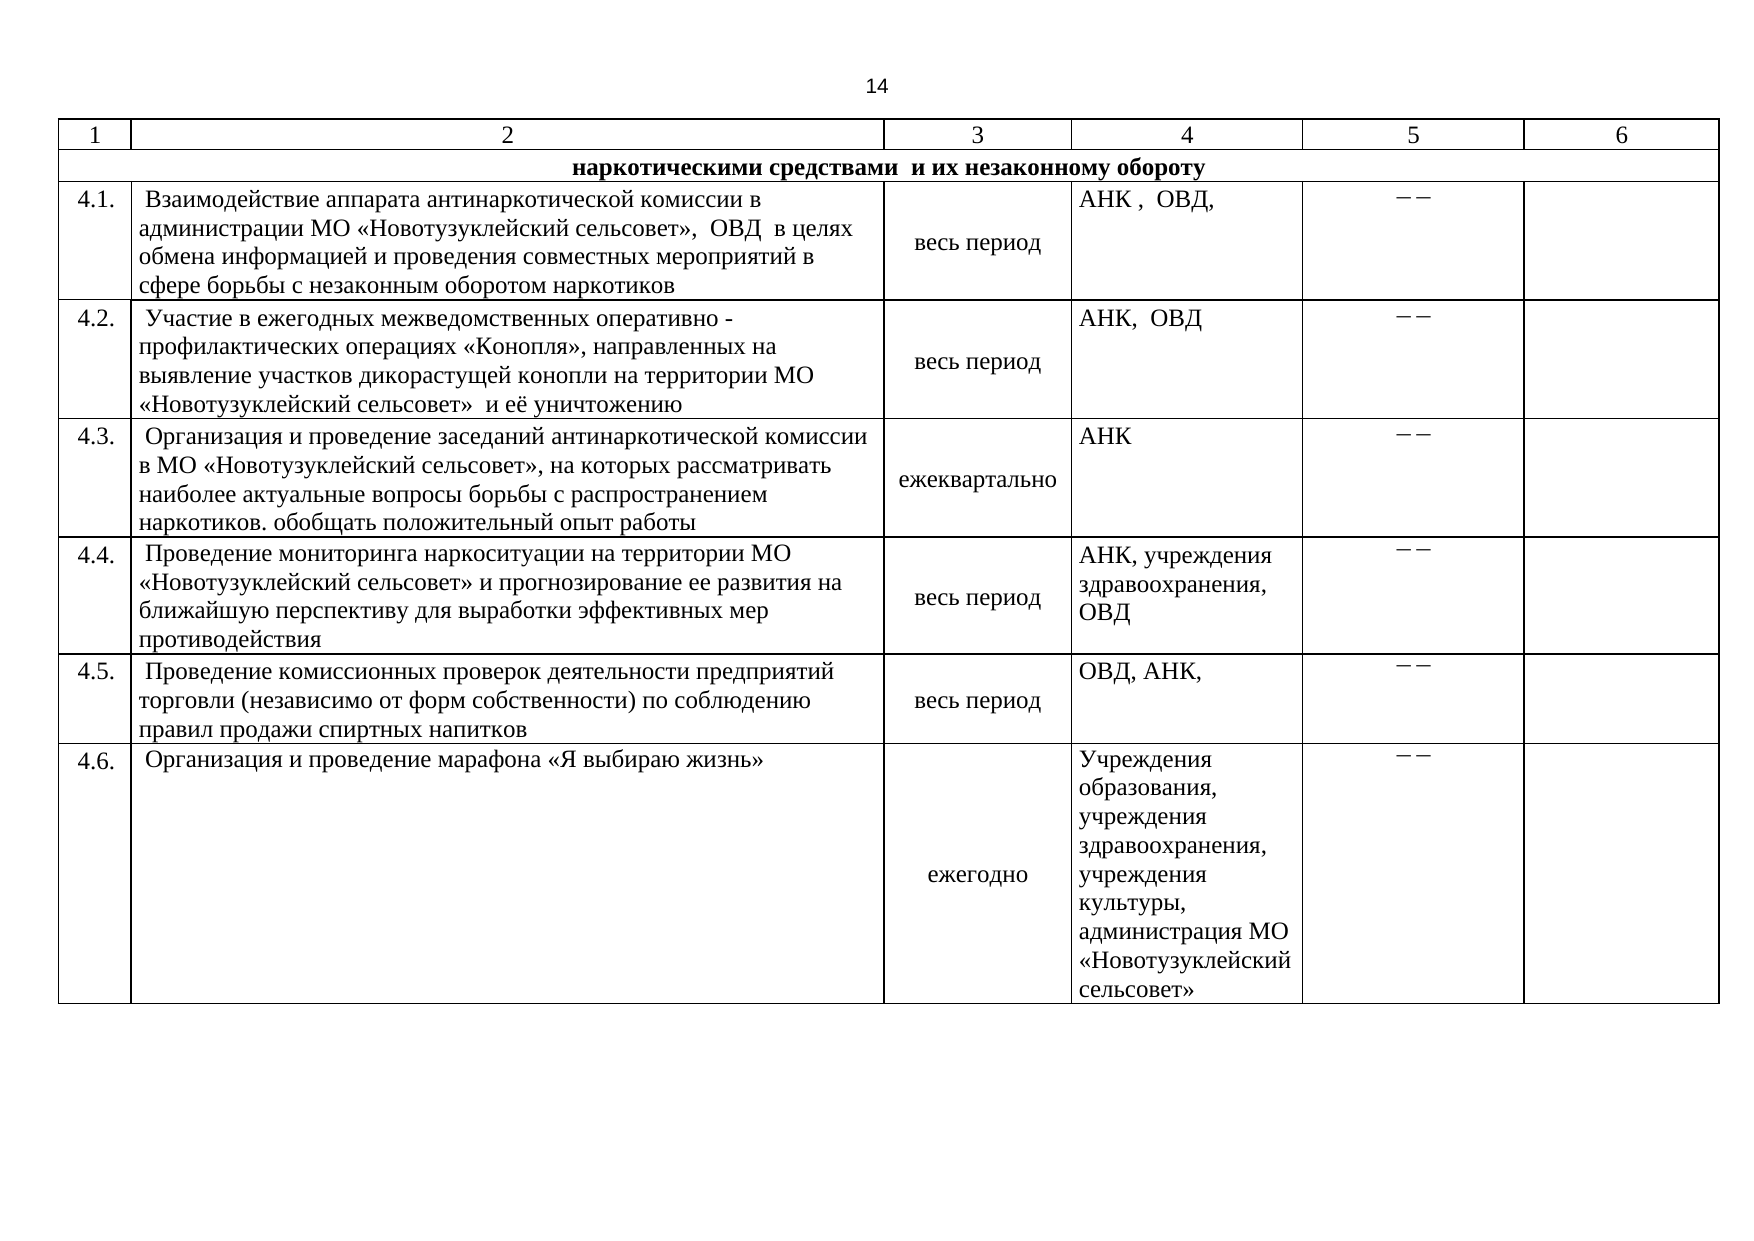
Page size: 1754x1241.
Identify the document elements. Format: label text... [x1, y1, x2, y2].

table_cell весь период [885, 655, 1071, 743]
table_cell Проведение мониторинга наркоситуации на территории МО «Новотузуклейский сельсовет» и прогнозирование ее развития на ближайшую перспективу для выработки эффективных мер противодействия [132, 538, 883, 653]
table_cell [1525, 419, 1718, 536]
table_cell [59, 150, 1718, 181]
table_cell АНК [1072, 419, 1302, 536]
table_header 2 [132, 120, 883, 148]
table_cell Организация и проведение заседаний антинаркотической комиссии в МО «Новотузуклейский сельсовет», на которых рассматривать наиболее актуальные вопросы борьбы с распространением наркотиков. обобщать положительный опыт работы [132, 419, 883, 536]
table_cell [1303, 538, 1523, 653]
table_cell [59, 744, 130, 1002]
table_cell [1303, 182, 1523, 299]
table_cell Организация и проведение марафона «Я выбираю жизнь» [132, 744, 883, 1002]
table_cell Учреждения образования, учреждения здравоохранения, учреждения культуры, администрация МО «Новотузуклейский сельсовет» [1072, 744, 1302, 1002]
table_cell ежегодно [885, 744, 1071, 1002]
table_cell [1303, 655, 1523, 743]
table_header 5 [1303, 120, 1523, 148]
table_cell [1525, 744, 1718, 1002]
table_cell АНК, учреждения здравоохранения, ОВД [1072, 538, 1302, 653]
table_cell [1303, 744, 1523, 1002]
table_cell весь период [885, 301, 1071, 418]
table_cell [59, 182, 131, 299]
table_cell [1303, 419, 1523, 536]
table_cell АНК, ОВД [1072, 301, 1302, 418]
table_cell [1525, 301, 1718, 418]
table_cell Взаимодействие аппарата антинаркотической комиссии в администрации МО «Новотузуклейский сельсовет», ОВД в целях обмена информацией и проведения совместных мероприятий в сфере борьбы с незаконным оборотом наркотиков [132, 182, 883, 299]
table_cell [1525, 182, 1718, 299]
table_cell [1303, 301, 1523, 418]
table_cell ежеквартально [885, 419, 1071, 536]
table_header 3 [885, 120, 1071, 148]
table_header 6 [1525, 120, 1718, 148]
table_cell [59, 300, 130, 418]
table_cell [1525, 538, 1718, 653]
table_cell АНК , ОВД, [1072, 182, 1302, 299]
table_cell [1525, 655, 1718, 743]
table_cell [59, 538, 130, 653]
table_cell [59, 419, 130, 536]
table_cell весь период [885, 538, 1071, 653]
table_cell Участие в ежегодных межведомственных оперативно - профилактических операциях «Конопля», направленных на выявление участков дикорастущей конопли на территории МО «Новотузуклейский сельсовет» и её уничтожению [132, 301, 883, 418]
table_cell весь период [885, 182, 1071, 299]
table_cell Проведение комиссионных проверок деятельности предприятий торговли (независимо от форм собственности) по соблюдению правил продажи спиртных напитков [132, 655, 883, 743]
table_header 4 [1072, 120, 1302, 148]
table_header 1 [59, 120, 130, 148]
table_cell [59, 655, 130, 743]
table_cell ОВД, АНК, [1072, 655, 1302, 743]
